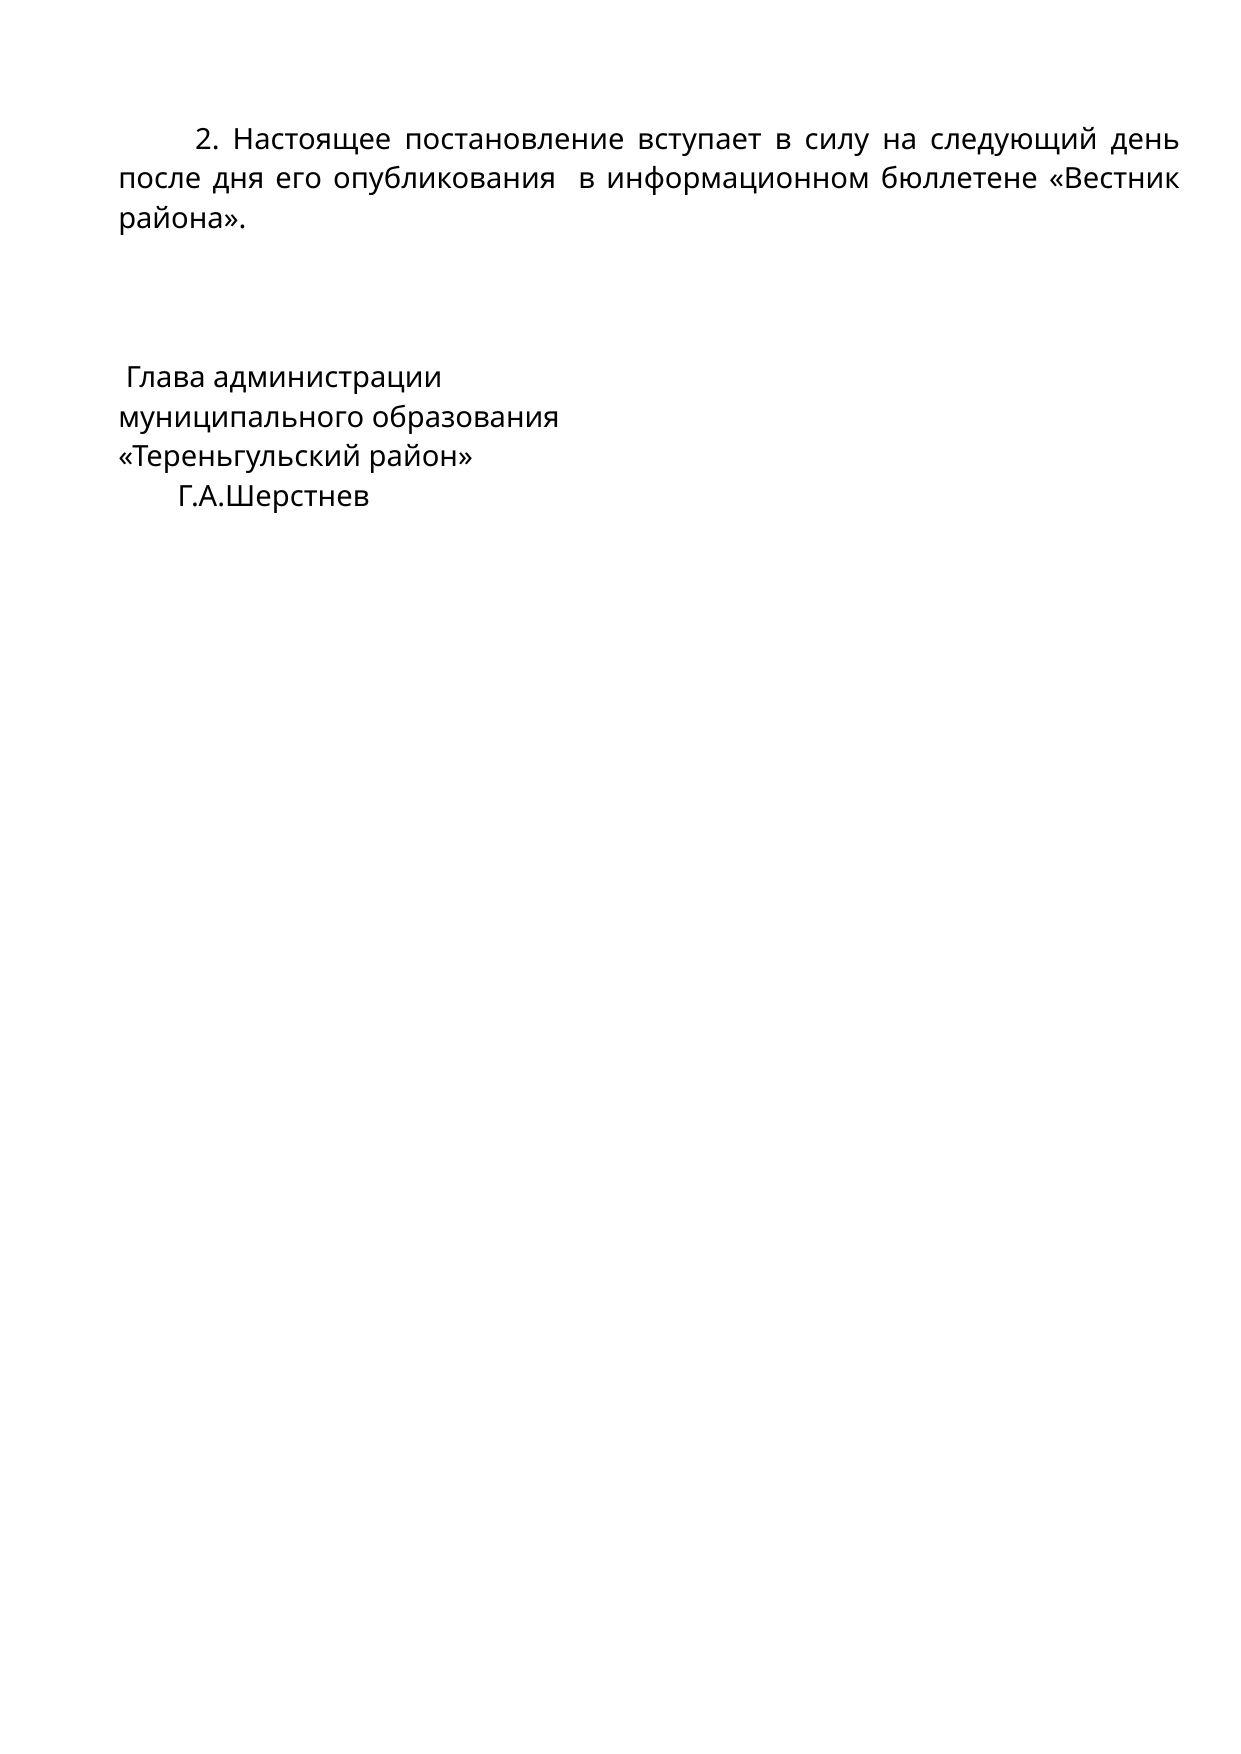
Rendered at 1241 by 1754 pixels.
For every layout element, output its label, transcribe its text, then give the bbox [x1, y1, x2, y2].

text «Тереньгульский район» Г.А.Шерстнев [118, 436, 1181, 515]
text муниципального образования [118, 396, 1181, 436]
text Глава администрации [118, 356, 1181, 396]
text 2. Настоящее постановление вступает в силу на следующий день после дня его опубликования в информационном бюллетене «Вестник района». [118, 118, 1181, 237]
